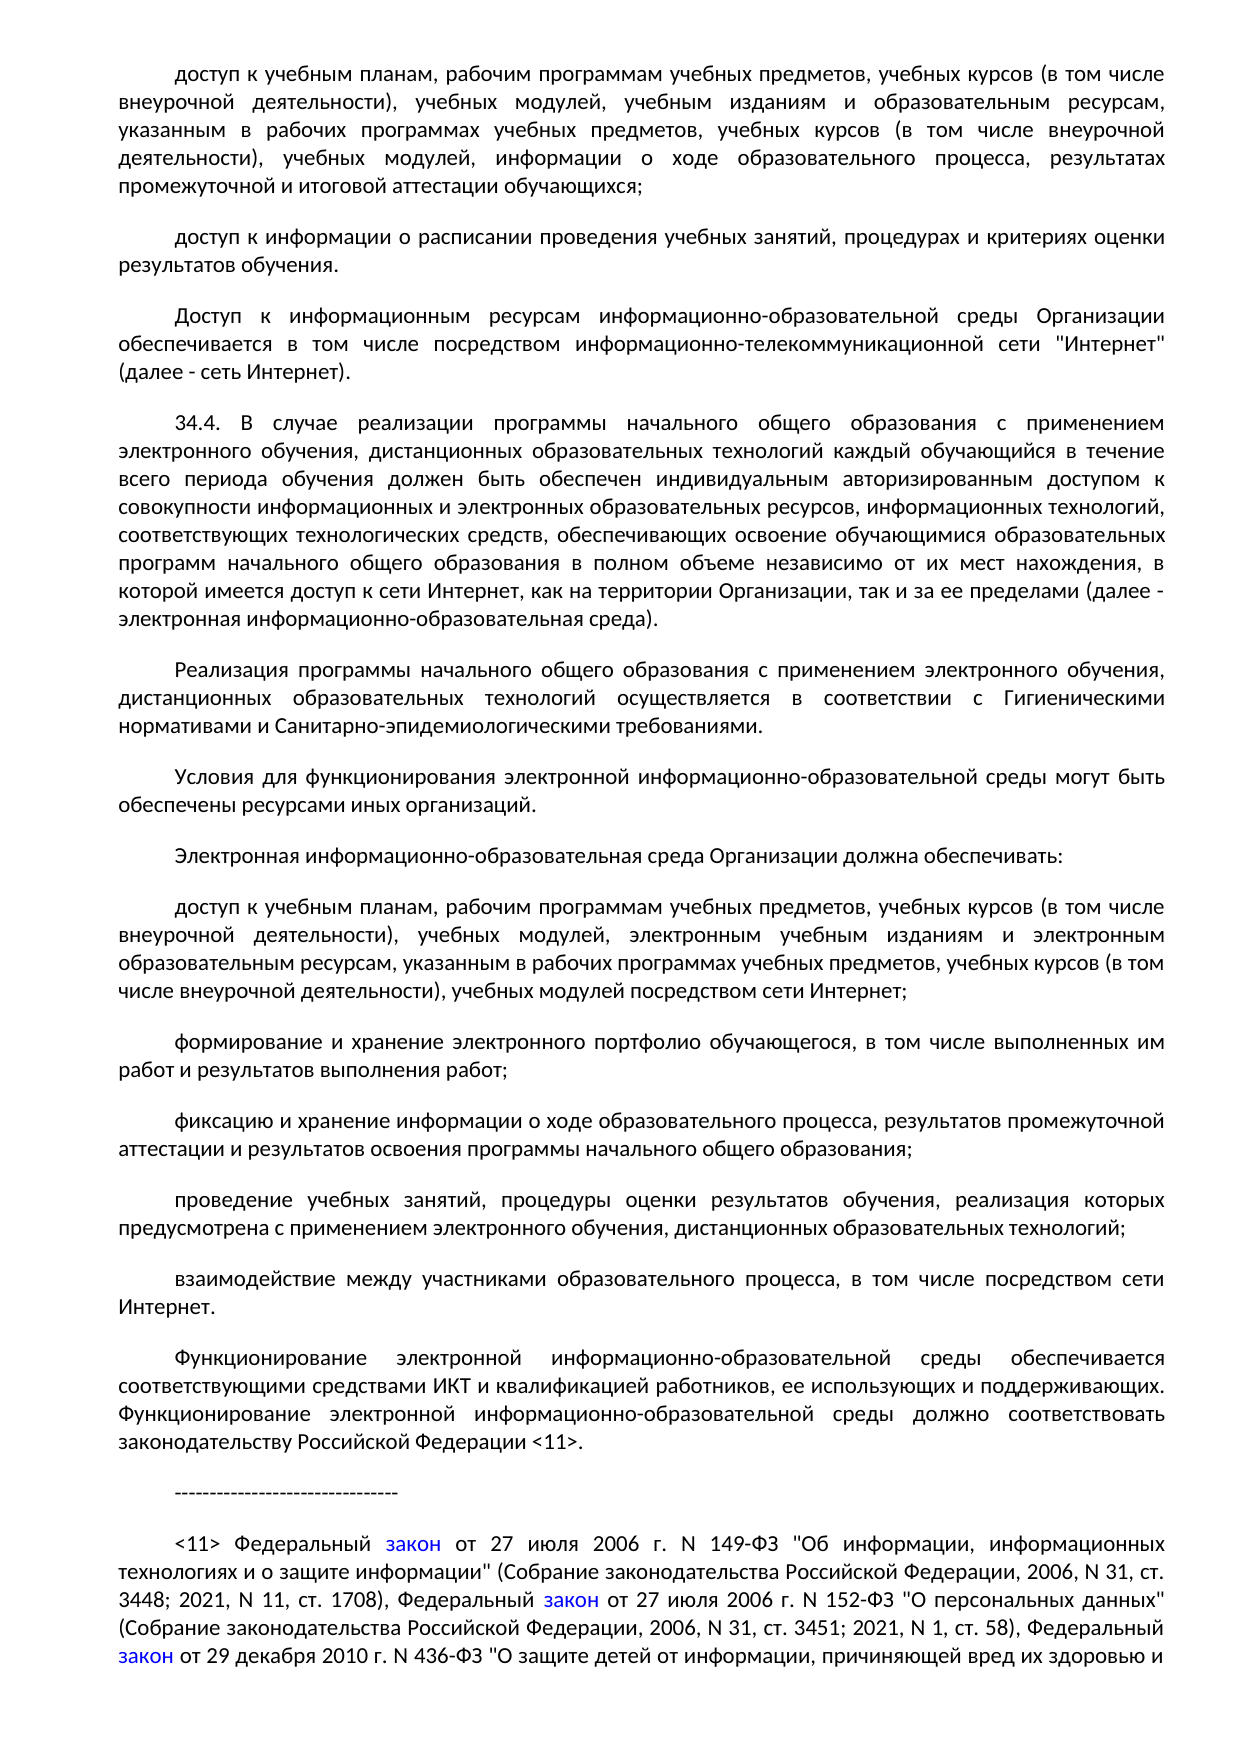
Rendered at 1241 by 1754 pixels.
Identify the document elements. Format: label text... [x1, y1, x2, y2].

text доступ к информации о расписании проведения учебных занятий, процедурах и критериях оценки результатов обучения. [118, 222, 1167, 278]
text фиксацию и хранение информации о ходе образовательного процесса, результатов промежуточной аттестации и результатов освоения программы начального общего образования; [118, 1106, 1167, 1162]
text Реализация программы начального общего образования с применением электронного обучения, дистанционных образовательных технологий осуществляется в соответствии с Гигиеническими нормативами и Санитарно-эпидемиологическими требованиями. [118, 655, 1167, 739]
text доступ к учебным планам, рабочим программам учебных предметов, учебных курсов (в том числе внеурочной деятельности), учебных модулей, электронным учебным изданиям и электронным образовательным ресурсам, указанным в рабочих программах учебных предметов, учебных курсов (в том числе внеурочной деятельности), учебных модулей посредством сети Интернет; [118, 892, 1167, 1004]
text Условия для функционирования электронной информационно-образовательной среды могут быть обеспечены ресурсами иных организаций. [118, 762, 1167, 818]
text Функционирование электронной информационно-образовательной среды обеспечивается соответствующими средствами ИКТ и квалификацией работников, ее использующих и поддерживающих. Функционирование электронной информационно-образовательной среды должно соответствовать законодательству Российской Федерации <11>. [118, 1343, 1167, 1455]
text -------------------------------- [118, 1478, 1167, 1506]
text доступ к учебным планам, рабочим программам учебных предметов, учебных курсов (в том числе внеурочной деятельности), учебных модулей, учебным изданиям и образовательным ресурсам, указанным в рабочих программах учебных предметов, учебных курсов (в том числе внеурочной деятельности), учебных модулей, информации о ходе образовательного процесса, результатах промежуточной и итоговой аттестации обучающихся; [118, 59, 1167, 199]
text формирование и хранение электронного портфолио обучающегося, в том числе выполненных им работ и результатов выполнения работ; [118, 1027, 1167, 1083]
text Электронная информационно-образовательная среда Организации должна обеспечивать: [118, 841, 1167, 869]
text 34.4. В случае реализации программы начального общего образования с применением электронного обучения, дистанционных образовательных технологий каждый обучающийся в течение всего периода обучения должен быть обеспечен индивидуальным авторизированным доступом к совокупности информационных и электронных образовательных ресурсов, информационных технологий, соответствующих технологических средств, обеспечивающих освоение обучающимися образовательных программ начального общего образования в полном объеме независимо от их мест нахождения, в которой имеется доступ к сети Интернет, как на территории Организации, так и за ее пределами (далее - электронная информационно-образовательная среда). [118, 408, 1167, 632]
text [118, 1529, 1167, 1669]
text проведение учебных занятий, процедуры оценки результатов обучения, реализация которых предусмотрена с применением электронного обучения, дистанционных образовательных технологий; [118, 1185, 1167, 1241]
text Доступ к информационным ресурсам информационно-образовательной среды Организации обеспечивается в том числе посредством информационно-телекоммуникационной сети "Интернет" (далее - сеть Интернет). [118, 301, 1167, 385]
text взаимодействие между участниками образовательного процесса, в том числе посредством сети Интернет. [118, 1264, 1167, 1320]
